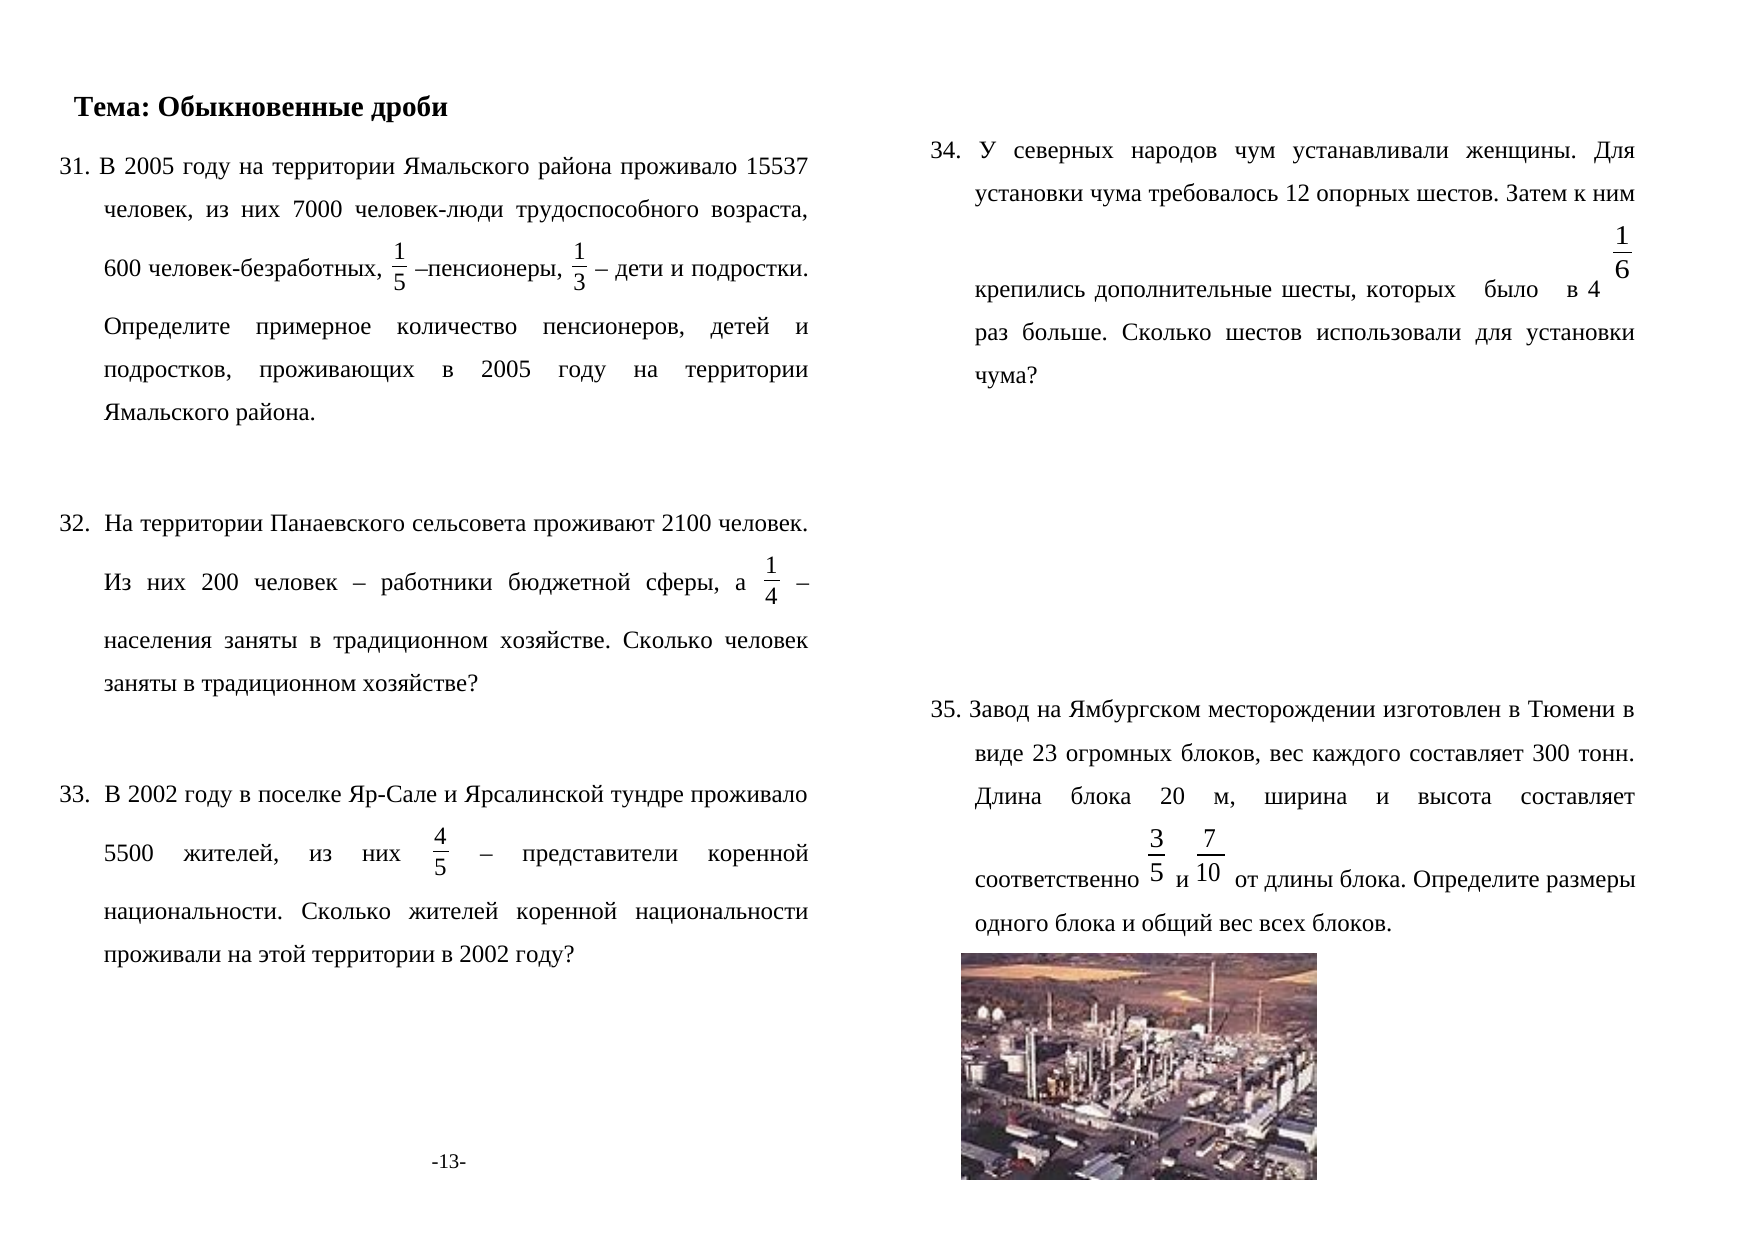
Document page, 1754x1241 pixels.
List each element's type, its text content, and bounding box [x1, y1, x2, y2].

picture [961, 953, 1317, 1179]
list 35. Завод на Ямбургском месторождении изготовлен в Тюмени в виде 23 огромных блоков, вес каждого составляет 300 тонн. Длина блока 20 м, ширина и высота составляет соответственно и от длины блока. Определите размеры одного блока и общий вес всех блоков. [916, 694, 1636, 936]
text 31. В 2005 году на территории Ямальского района проживало 15537 человек, из них 7000 человек-люди трудоспособного возраста, 600 человек-безработных, –пенсионеры, – дети и подростки. Определите примерное количество пенсионеров, детей и подростков, проживающих в 2005 году на территории Ямальского района. [59, 151, 809, 426]
text 34. У северных народов чум устанавливали женщины. Для установки чума требовалось 12 опорных шестов. Затем к ним крепились дополнительные шесты, которых было в 4 раз больше. Сколько шестов использовали для установки чума? [930, 135, 1636, 389]
text 32. На территории Панаевского сельсовета проживают 2100 человек. Из них 200 человек – работники бюджетной сферы, а – населения заняты в традиционном хозяйстве. Сколько человек заняты в традиционном хозяйстве? [59, 508, 809, 697]
text -13- [89, 1149, 809, 1173]
text Тема: Обыкновенные дроби [59, 89, 809, 122]
text 33. В 2002 году в поселке Яр-Сале и Ярсалинской тундре проживало 5500 жителей, из них – представители коренной национальности. Сколько жителей коренной национальности проживали на этой территории в 2002 году? [59, 779, 809, 968]
